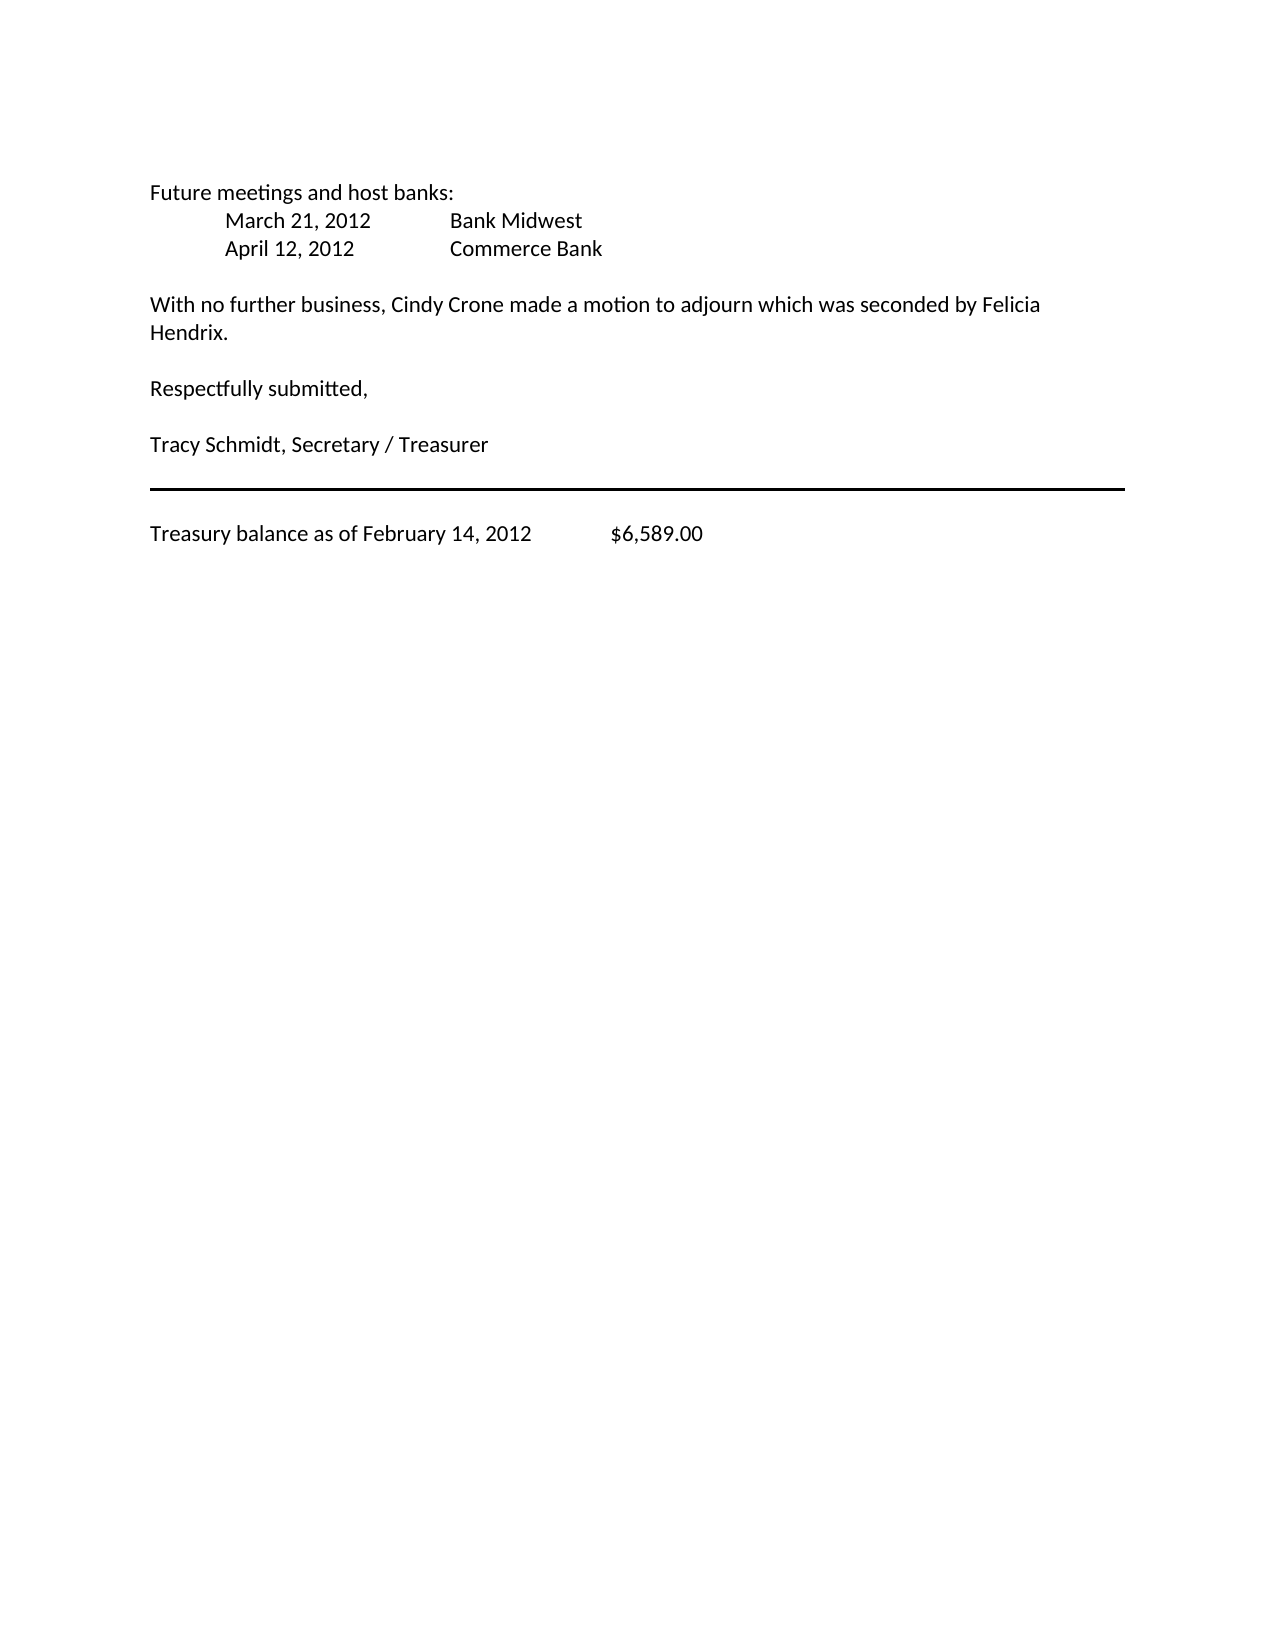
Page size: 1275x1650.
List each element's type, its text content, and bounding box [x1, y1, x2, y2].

text Respectfully submitted, [150, 374, 1125, 402]
text With no further business, Cindy Crone made a motion to adjourn which was seconded by Felicia Hendrix. [150, 290, 1125, 346]
text Future meetings and host banks: [150, 178, 1125, 206]
text Treasury balance as of February 14, 2012 $6,589.00 [150, 519, 1125, 547]
text Tracy Schmidt, Secretary / Treasurer [150, 430, 1125, 458]
text March 21, 2012 Bank Midwest [150, 206, 1125, 234]
text April 12, 2012 Commerce Bank [150, 234, 1125, 262]
